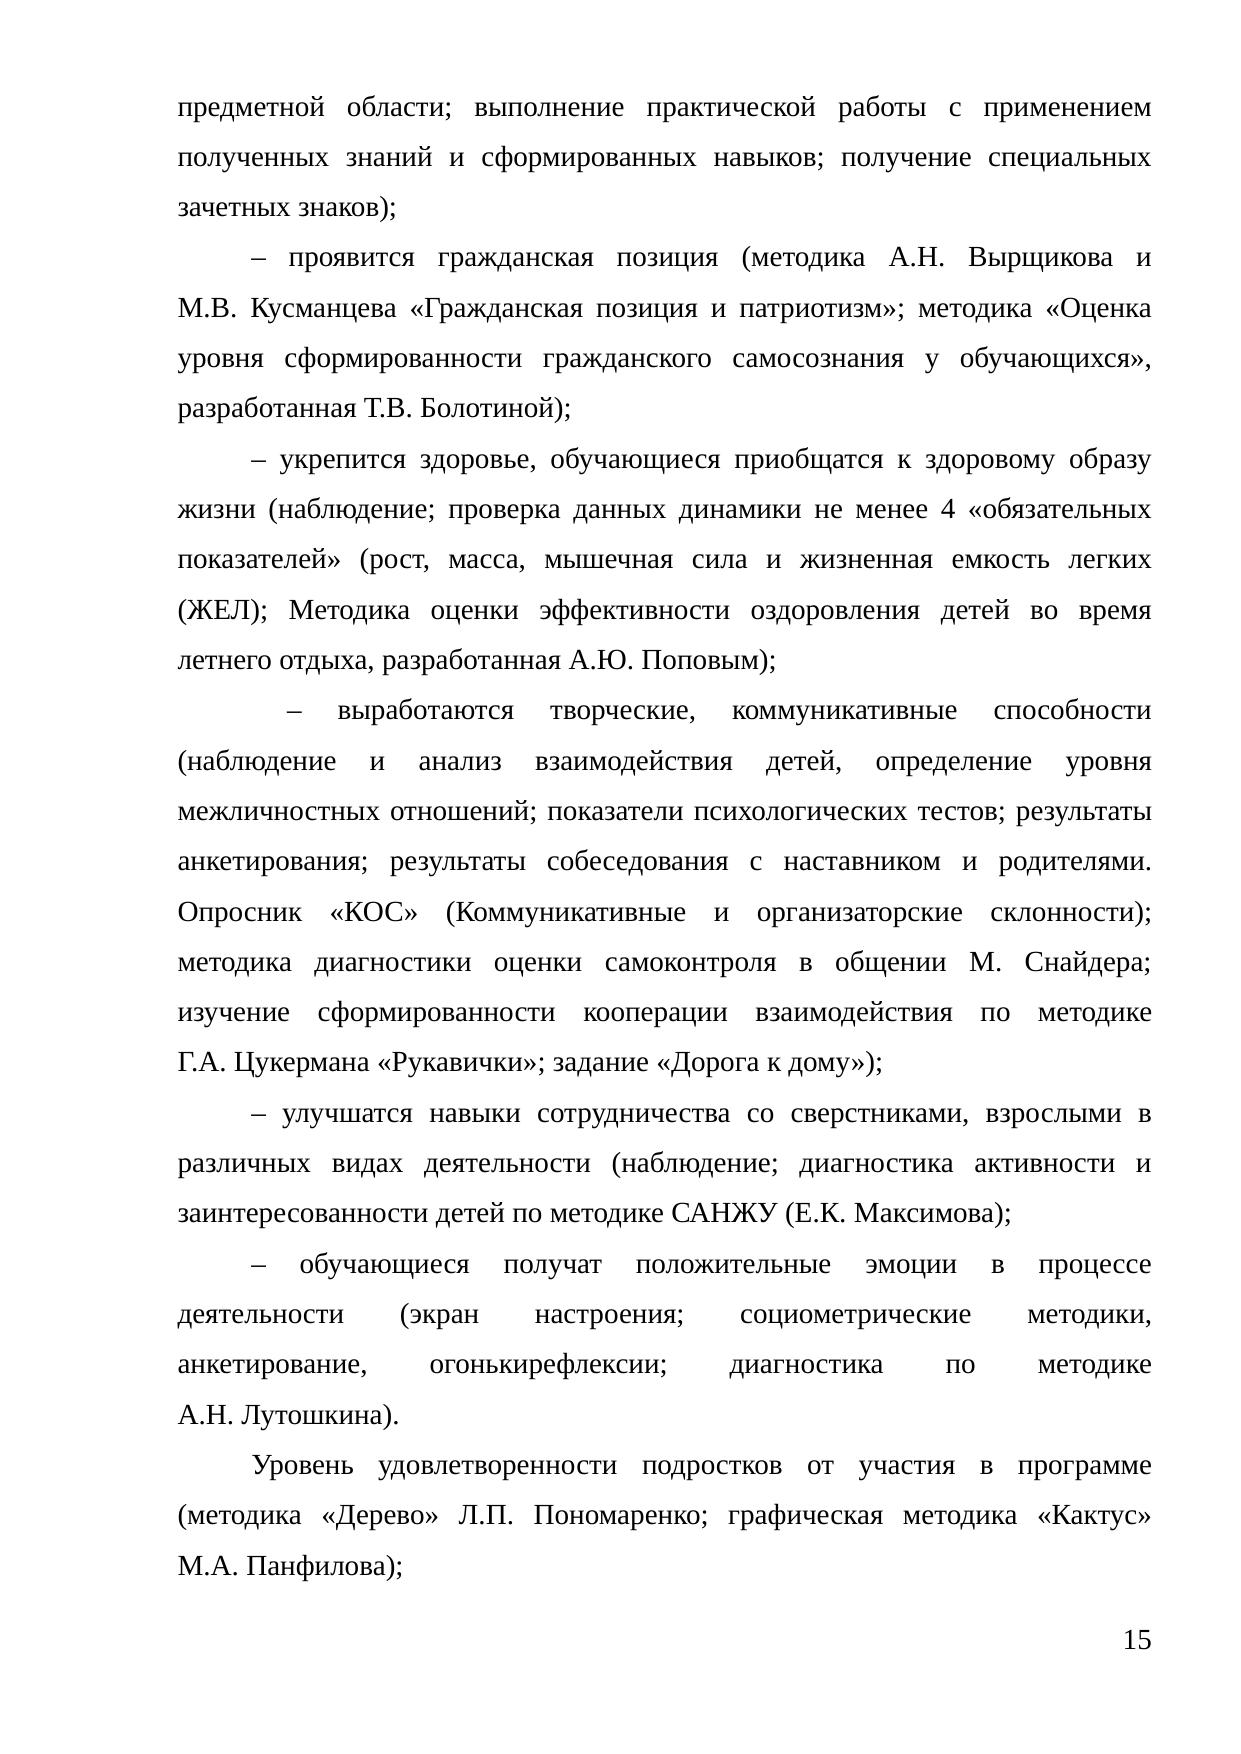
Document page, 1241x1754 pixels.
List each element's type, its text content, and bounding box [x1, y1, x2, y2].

text – обучающиеся получат положительные эмоции в процессе деятельности (экран настроения; социометрические методики, анкетирование, огонькирефлексии; диагностика по методике А.Н. Лутошкина). [177, 1246, 1153, 1430]
text Уровень удовлетворенности подростков от участия в программе (методика «Дерево» Л.П. Пономаренко; графическая методика «Кактус» М.А. Панфилова); [177, 1447, 1153, 1581]
text – выработаются творческие, коммуникативные способности (наблюдение и анализ взаимодействия детей, определение уровня межличностных отношений; показатели психологических тестов; результаты анкетирования; результаты собеседования с наставником и родителями. Опросник «КОС» (Коммуникативные и организаторские склонности); методика диагностики оценки самоконтроля в общении М. Снайдера; изучение сформированности кооперации взаимодействия по методике Г.А. Цукермана «Рукавички»; задание «Дорога к дому»); [177, 692, 1153, 1078]
text – проявится гражданская позиция (методика А.Н. Вырщикова и М.В. Кусманцева «Гражданская позиция и патриотизм»; методика «Оценка уровня сформированности гражданского самосознания у обучающихся», разработанная Т.В. Болотиной); [177, 239, 1153, 424]
text – укрепится здоровье, обучающиеся приобщатся к здоровому образу жизни (наблюдение; проверка данных динамики не менее 4 «обязательных показателей» (рост, масса, мышечная сила и жизненная емкость легких (ЖЕЛ); Методика оценки эффективности оздоровления детей во время летнего отдыха, разработанная А.Ю. Поповым); [177, 441, 1153, 676]
text – улучшатся навыки сотрудничества со сверстниками, взрослыми в различных видах деятельности (наблюдение; диагностика активности и заинтересованности детей по методике САНЖУ (Е.К. Максимова); [177, 1095, 1153, 1229]
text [177, 89, 1153, 223]
